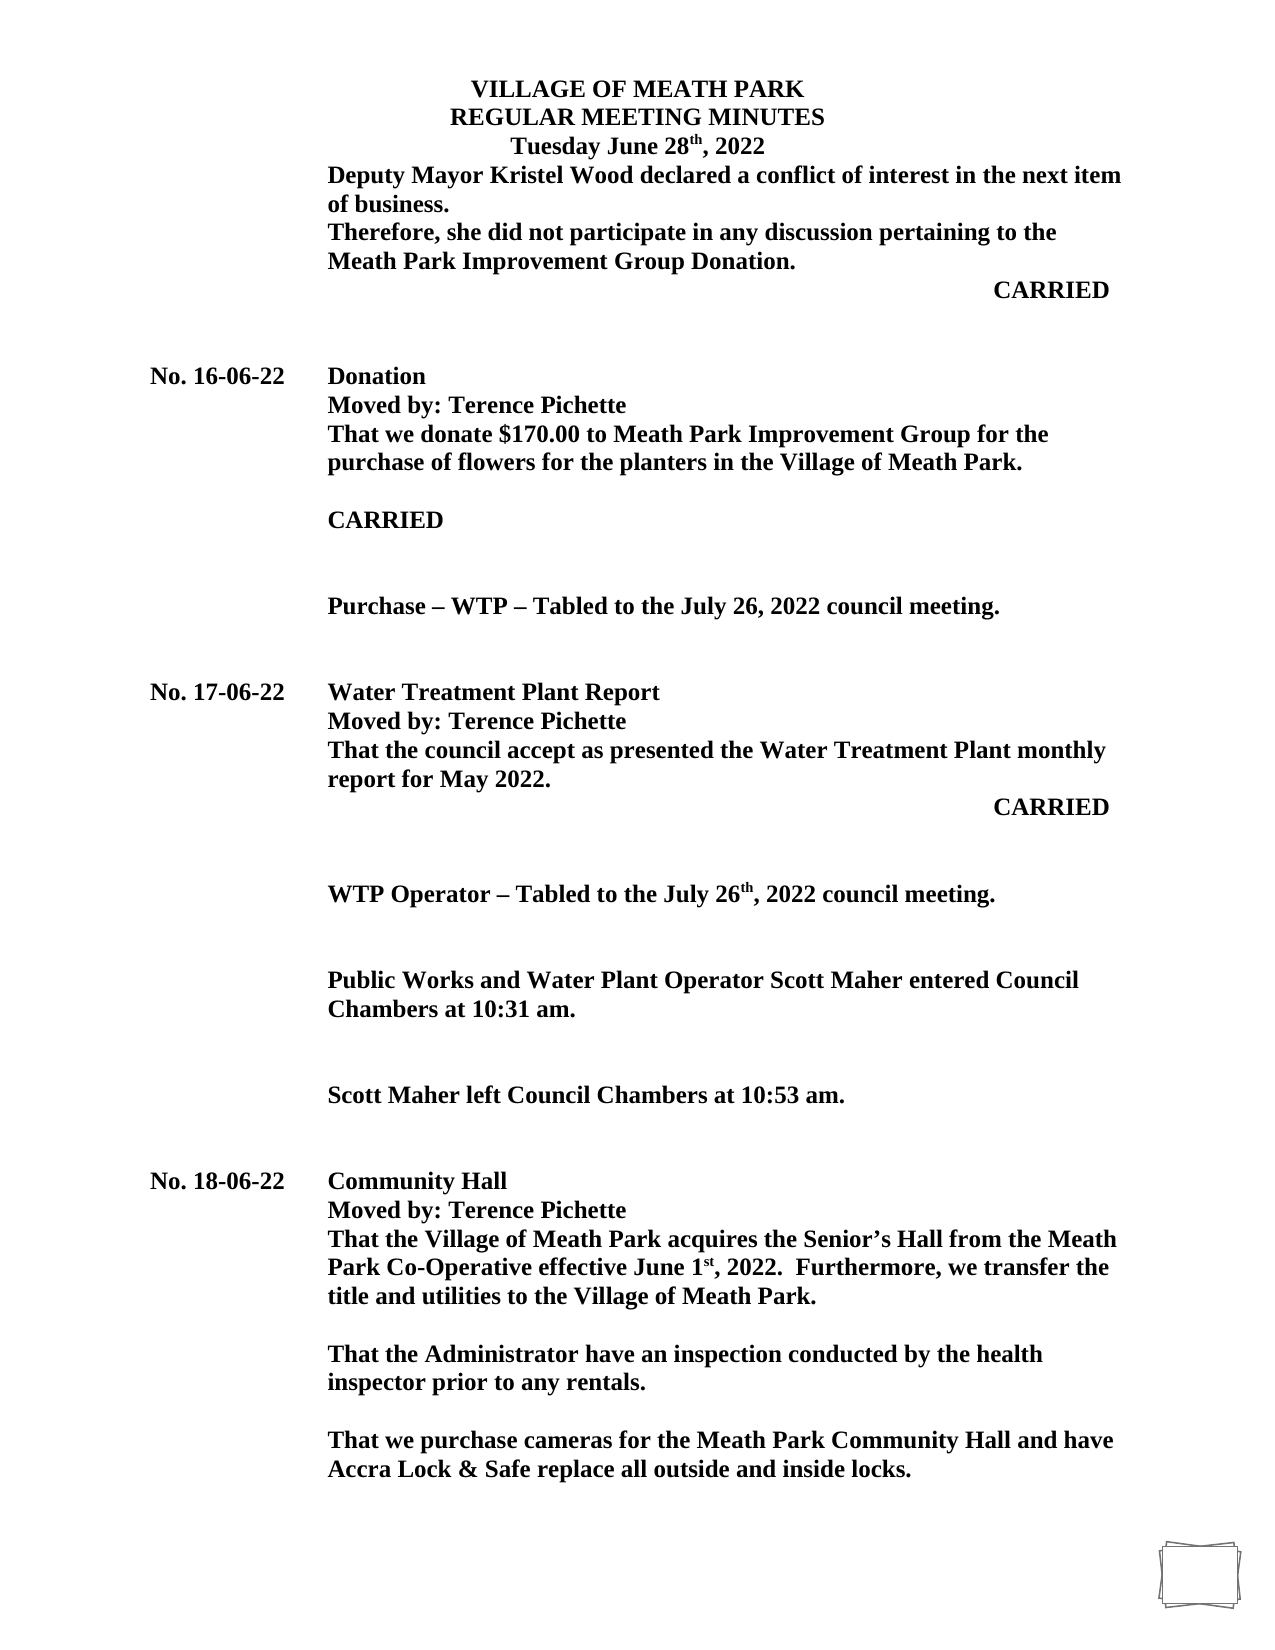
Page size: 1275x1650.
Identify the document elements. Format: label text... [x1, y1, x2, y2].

list Therefore, she did not participate in any discussion pertaining to the Meath Park Improvement Group Donation. [150, 217, 1125, 275]
list That we donate $170.00 to Meath Park Improvement Group for the purchase of flowers for the planters in the Village of Meath Park. CARRIED [150, 419, 1125, 534]
list No. 16-06-22 Donation [150, 361, 1125, 390]
list Moved by: Terence Pichette [150, 1195, 1125, 1224]
list That the council accept as presented the Water Treatment Plant monthly report for May 2022. [150, 735, 1125, 792]
list No. 17-06-22 Water Treatment Plant Report [150, 677, 1125, 706]
list Purchase – WTP – Tabled to the July 26, 2022 council meeting. [150, 591, 1125, 620]
list CARRIED [150, 275, 1125, 304]
list WTP Operator – Tabled to the July 26th, 2022 council meeting. [150, 879, 1125, 907]
list That we purchase cameras for the Meath Park Community Hall and have Accra Lock & Safe replace all outside and inside locks. [150, 1425, 1125, 1482]
list Moved by: Terence Pichette [150, 706, 1125, 735]
list That the Administrator have an inspection conducted by the health inspector prior to any rentals. [150, 1339, 1125, 1396]
list That the Village of Meath Park acquires the Senior’s Hall from the Meath Park Co-Operative effective June 1st, 2022. Furthermore, we transfer the title and utilities to the Village of Meath Park. [150, 1224, 1125, 1310]
list Moved by: Terence Pichette [150, 390, 1125, 419]
list Deputy Mayor Kristel Wood declared a conflict of interest in the next item of business. [150, 160, 1125, 217]
list Public Works and Water Plant Operator Scott Maher entered Council Chambers at 10:31 am. [150, 965, 1125, 1022]
list Scott Maher left Council Chambers at 10:53 am. [150, 1080, 1125, 1109]
list CARRIED [150, 792, 1125, 821]
list No. 18-06-22 Community Hall [150, 1166, 1125, 1195]
